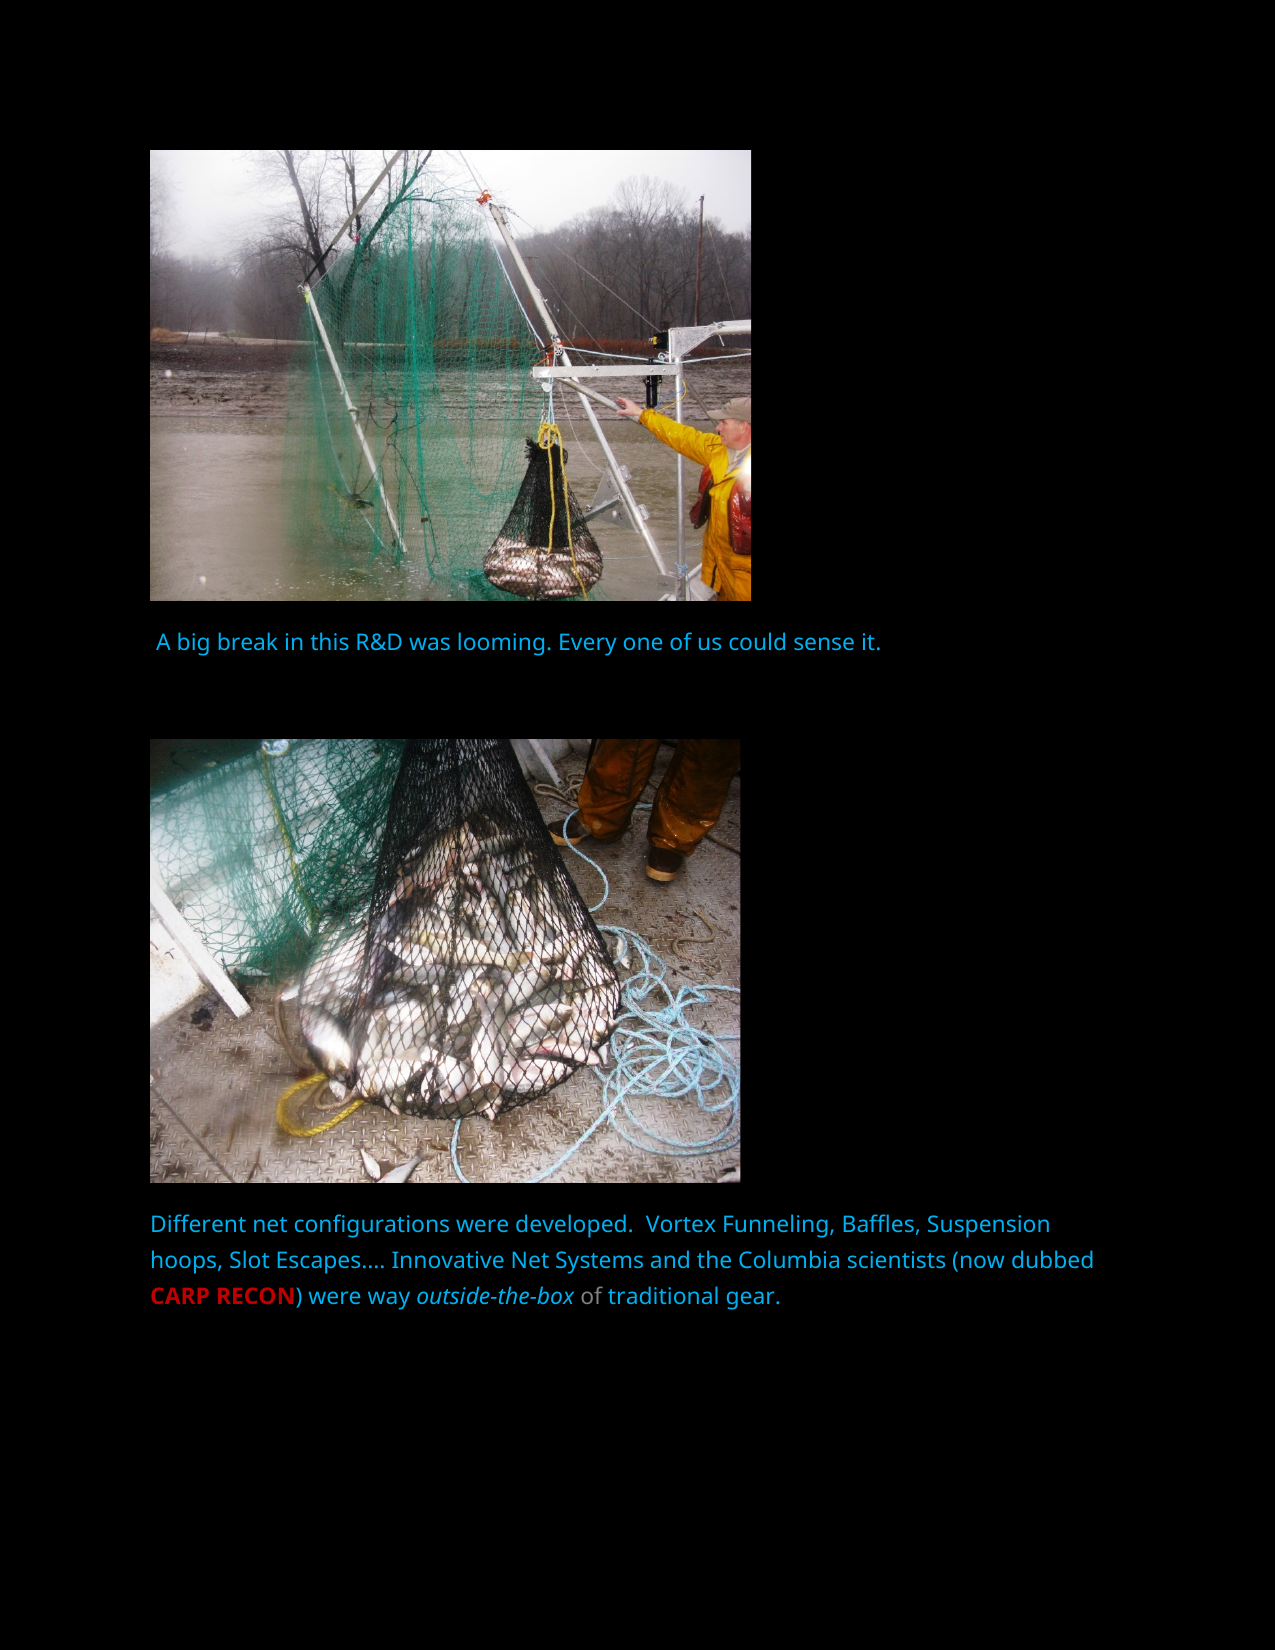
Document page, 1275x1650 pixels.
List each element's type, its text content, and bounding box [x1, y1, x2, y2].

text A big break in this R&D was looming. Every one of us could sense it. [150, 626, 1125, 657]
picture [150, 150, 752, 601]
text Different net configurations were developed. Vortex Funneling, Baffles, Suspension hoops, Slot Escapes…. Innovative Net Systems and the Columbia scientists (now dubbed CARP RECON) were way outside-the-box of traditional gear. [150, 1208, 1125, 1311]
picture [150, 739, 741, 1183]
